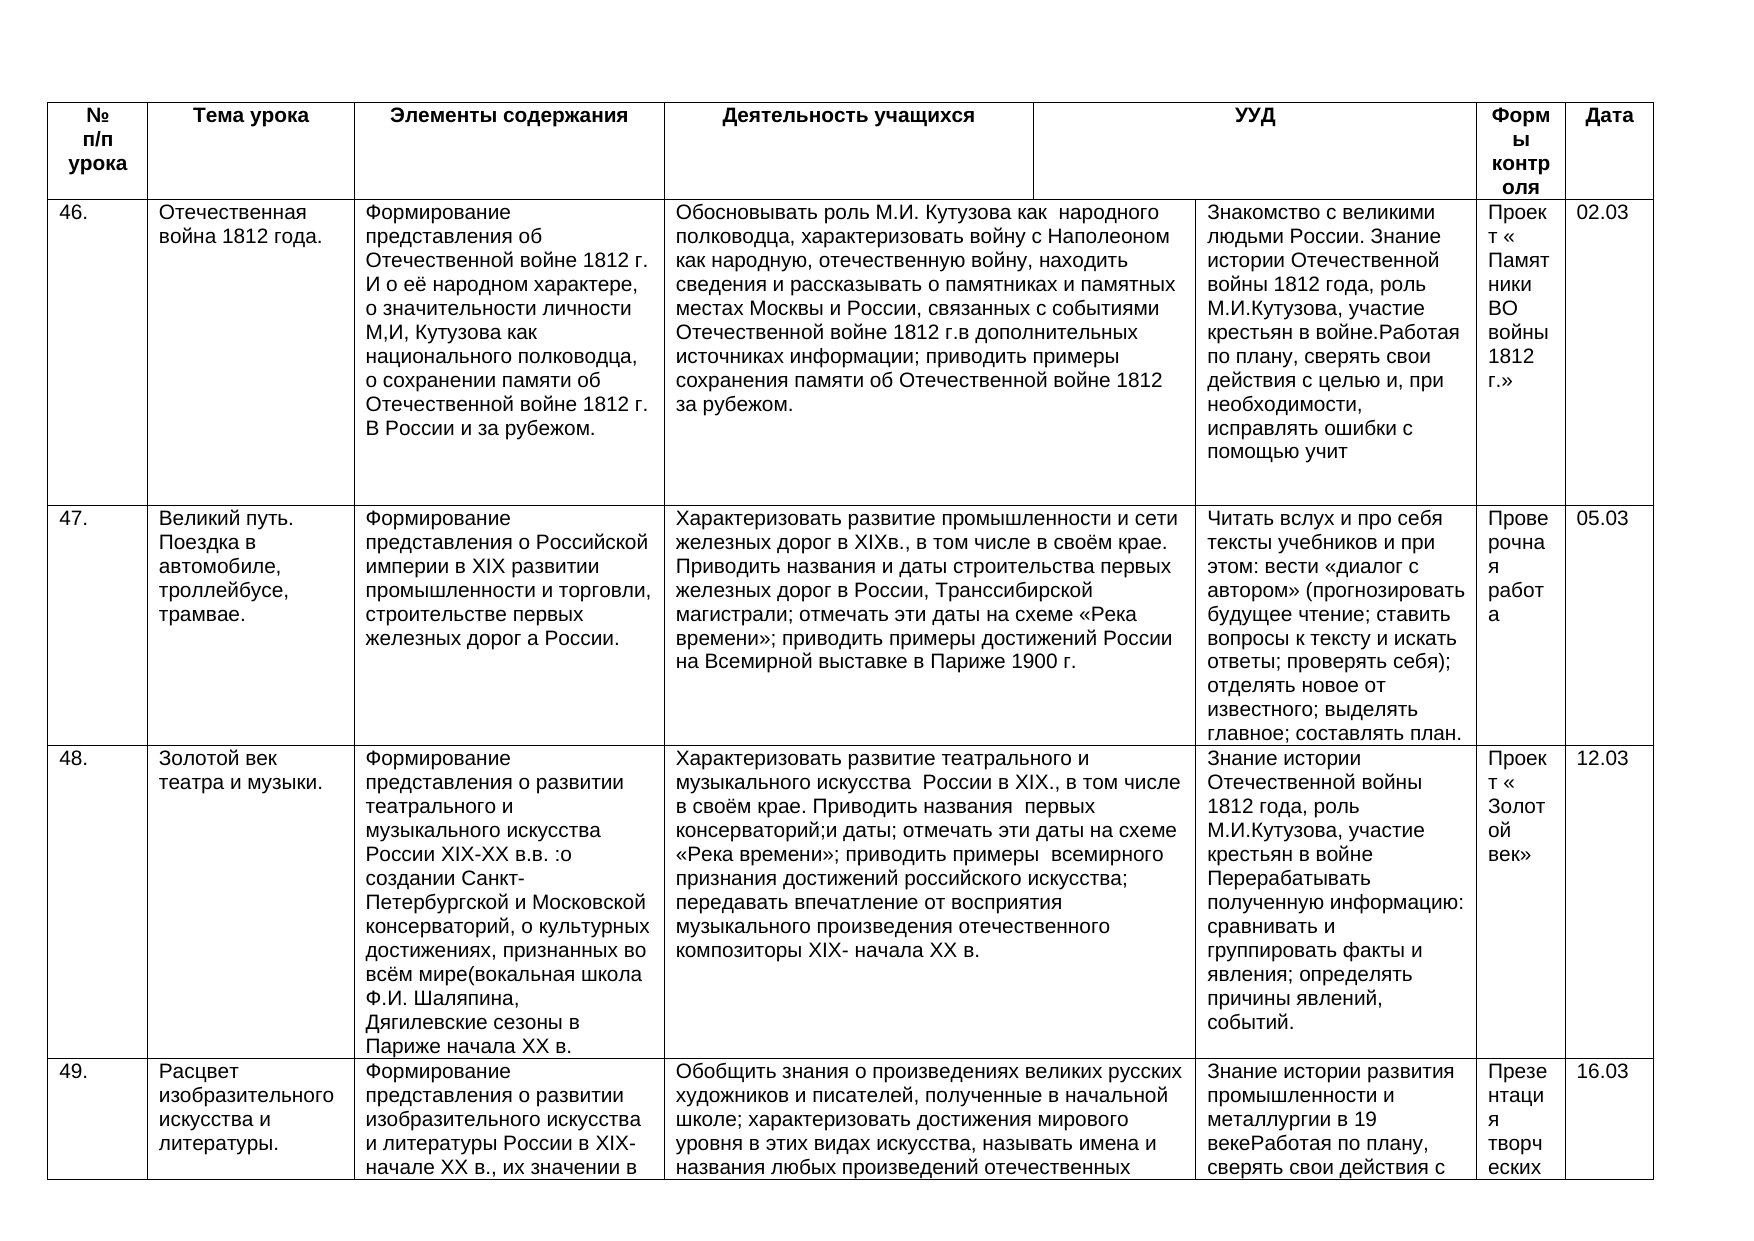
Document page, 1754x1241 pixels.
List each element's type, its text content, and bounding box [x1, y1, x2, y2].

table_cell Знание истории Отечественной войны 1812 года, роль М.И.Кутузова, участие крестьян в войне Перерабатывать полученную информацию: сравнивать и группировать факты и явления; определять причины явлений, событий. [1196, 746, 1476, 1058]
table_cell Проект « Золотой век» [1477, 746, 1565, 1058]
table_cell Читать вслух и про себя тексты учебников и при этом: вести «диалог с автором» (прогнозировать будущее чтение; ставить вопросы к тексту и искать ответы; проверять себя); отделять новое от известного; выделять главное; составлять план. [1196, 506, 1476, 745]
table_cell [1196, 1059, 1476, 1178]
table_cell Характеризовать развитие театрального и музыкального искусства России в XIX., в том числе в своём крае. Приводить названия первых консерваторий;и даты; отмечать эти даты на схеме «Река времени»; приводить примеры всемирного признания достижений российского искусства; передавать впечатление от восприятия музыкального произведения отечественного композиторы XIX- начала XX в. [665, 746, 1195, 1058]
table_cell Формирование представления о развитии театрального и музыкального искусства России XIX-XX в.в. :о создании Санкт- Петербургской и Московской консерваторий, о культурных достижениях, признанных во всём мире(вокальная школа Ф.И. Шаляпина, Дягилевские сезоны в Париже начала XX в. [355, 746, 664, 1058]
table_cell 48. [48, 746, 147, 1058]
table_cell Формирование представления о Российской империи в XIX развитии промышленности и торговли, строительстве первых железных дорог а России. [355, 506, 664, 745]
table_cell Формирование представления об Отечественной войне 1812 г. И о её народном характере, о значительности личности М,И, Кутузова как национального полководца, о сохранении памяти об Отечественной войне 1812 г. В России и за рубежом. [355, 200, 664, 504]
table_cell 02.03 [1566, 200, 1653, 504]
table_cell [665, 1059, 1195, 1178]
table_cell 16.03 [1566, 1059, 1653, 1178]
table_cell 12.03 [1566, 746, 1653, 1058]
table_cell 46. [48, 200, 147, 504]
table_header Деятельность учащихся [665, 103, 1033, 199]
table_cell Обосновывать роль М.И. Кутузова как народного полководца, характеризовать войну с Наполеоном как народную, отечественную войну, находить сведения и рассказывать о памятниках и памятных местах Москвы и России, связанных с событиями Отечественной войне 1812 г.в дополнительных источниках информации; приводить примеры сохранения памяти об Отечественной войне 1812 за рубежом. [665, 200, 1195, 504]
table_cell 05.03 [1566, 506, 1653, 745]
table_cell Проверочная работа [1477, 506, 1565, 745]
table_cell Золотой век театра и музыки. [148, 746, 354, 1058]
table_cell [355, 1059, 664, 1178]
table_cell Проект « Памятники ВО войны 1812 г.» [1477, 200, 1565, 504]
table_cell Отечественная война 1812 года. [148, 200, 354, 504]
table_cell 49. [48, 1059, 147, 1178]
table_cell Великий путь. Поездка в автомобиле, троллейбусе, трамвае. [148, 506, 354, 745]
table_cell Презентация творческих работ по теме. [1477, 1059, 1565, 1178]
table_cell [148, 1059, 354, 1178]
table_header Формы контроля [1477, 103, 1565, 199]
table_header № п/п урока [48, 103, 147, 199]
table_cell Знакомство с великими людьми России. Знание истории Отечественной войны 1812 года, роль М.И.Кутузова, участие крестьян в войне.Работая по плану, сверять свои действия с целью и, при необходимости, исправлять ошибки с помощью учит [1196, 200, 1476, 504]
table_cell 47. [48, 506, 147, 745]
table_header Элементы содержания [355, 103, 664, 199]
table_header Тема урока [148, 103, 354, 199]
table_header Дата [1566, 103, 1653, 199]
table_cell Характеризовать развитие промышленности и сети железных дорог в XIXв., в том числе в своём крае. Приводить названия и даты строительства первых железных дорог в России, Транссибирской магистрали; отмечать эти даты на схеме «Река времени»; приводить примеры достижений России на Всемирной выставке в Париже 1900 г. [665, 506, 1195, 745]
table_header УУД [1034, 103, 1476, 199]
